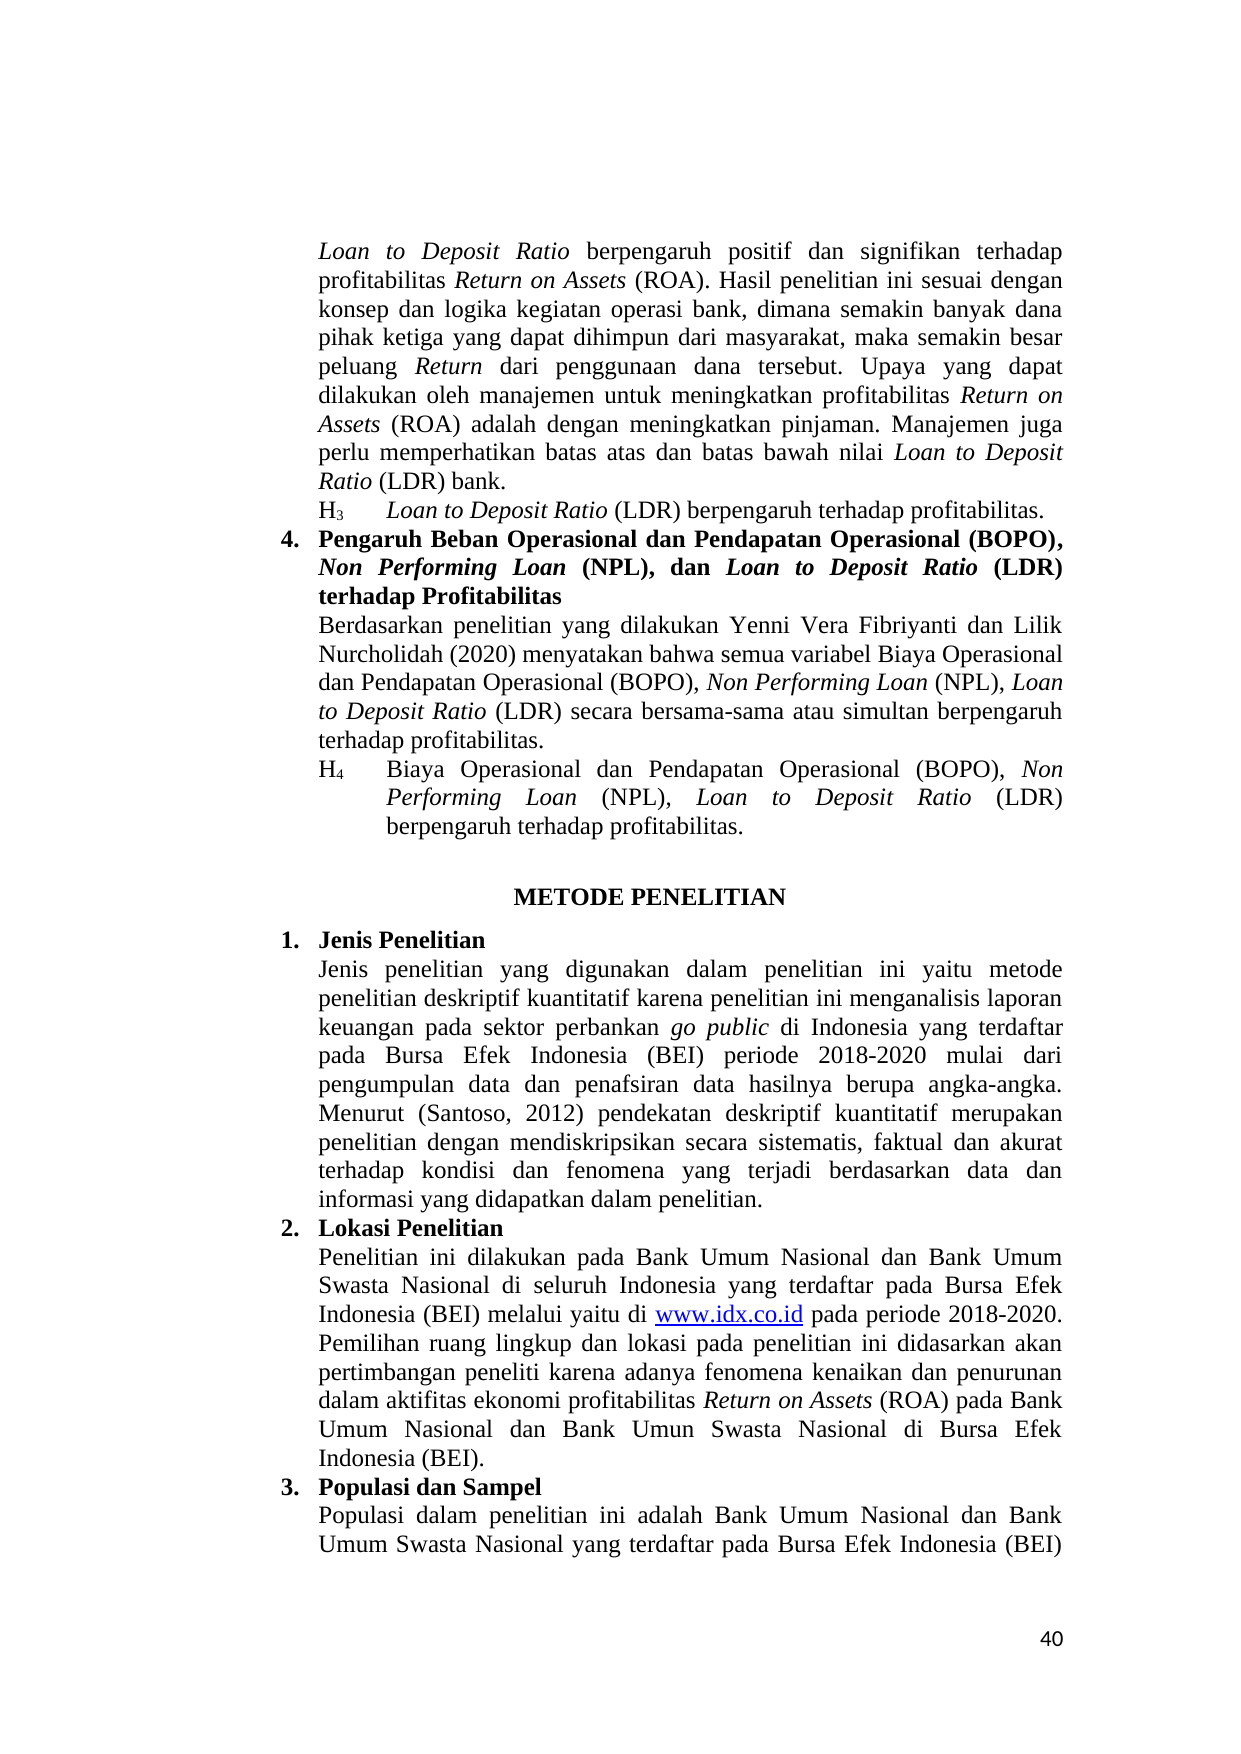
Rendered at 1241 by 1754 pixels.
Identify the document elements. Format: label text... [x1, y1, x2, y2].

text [318, 236, 1063, 495]
list Lokasi Penelitian [281, 1213, 1063, 1242]
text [318, 1501, 1063, 1558]
text Berdasarkan penelitian yang dilakukan Yenni Vera Fibriyanti dan Lilik Nurcholidah (2020) menyatakan bahwa semua variabel Biaya Operasional dan Pendapatan Operasional (BOPO), Non Performing Loan (NPL), Loan to Deposit Ratio (LDR) secara bersama-sama atau simultan berpengaruh terhadap profitabilitas. [318, 610, 1063, 754]
list Pengaruh Beban Operasional dan Pendapatan Operasional (BOPO), Non Performing Loan (NPL), dan Loan to Deposit Ratio (LDR) terhadap Profitabilitas [281, 524, 1063, 610]
text Jenis penelitian yang digunakan dalam penelitian ini yaitu metode penelitian deskriptif kuantitatif karena penelitian ini menganalisis laporan keuangan pada sektor perbankan go public di Indonesia yang terdaftar pada Bursa Efek Indonesia (BEI) periode 2018-2020 mulai dari pengumpulan data dan penafsiran data hasilnya berupa angka-angka. Menurut (Santoso, 2012) pendekatan deskriptif kuantitatif merupakan penelitian dengan mendiskripsikan secara sistematis, faktual dan akurat terhadap kondisi dan fenomena yang terjadi berdasarkan data dan informasi yang didapatkan dalam penelitian. [318, 954, 1063, 1213]
subtitle METODE PENELITIAN [236, 882, 1063, 911]
list Populasi dan Sampel [281, 1472, 1063, 1501]
text H4 Biaya Operasional dan Pendapatan Operasional (BOPO), Non Performing Loan (NPL), Loan to Deposit Ratio (LDR) berpengaruh terhadap profitabilitas. [318, 754, 1063, 840]
list Jenis Penelitian [281, 926, 1063, 954]
text Penelitian ini dilakukan pada Bank Umum Nasional dan Bank Umum Swasta Nasional di seluruh Indonesia yang terdaftar pada Bursa Efek Indonesia (BEI) melalui yaitu di www.idx.co.id pada periode 2018-2020. Pemilihan ruang lingkup dan lokasi pada penelitian ini didasarkan akan pertimbangan peneliti karena adanya fenomena kenaikan dan penurunan dalam aktifitas ekonomi profitabilitas Return on Assets (ROA) pada Bank Umum Nasional dan Bank Umun Swasta Nasional di Bursa Efek Indonesia (BEI). [318, 1242, 1063, 1472]
text H3 Loan to Deposit Ratio (LDR) berpengaruh terhadap profitabilitas. [318, 495, 1063, 524]
